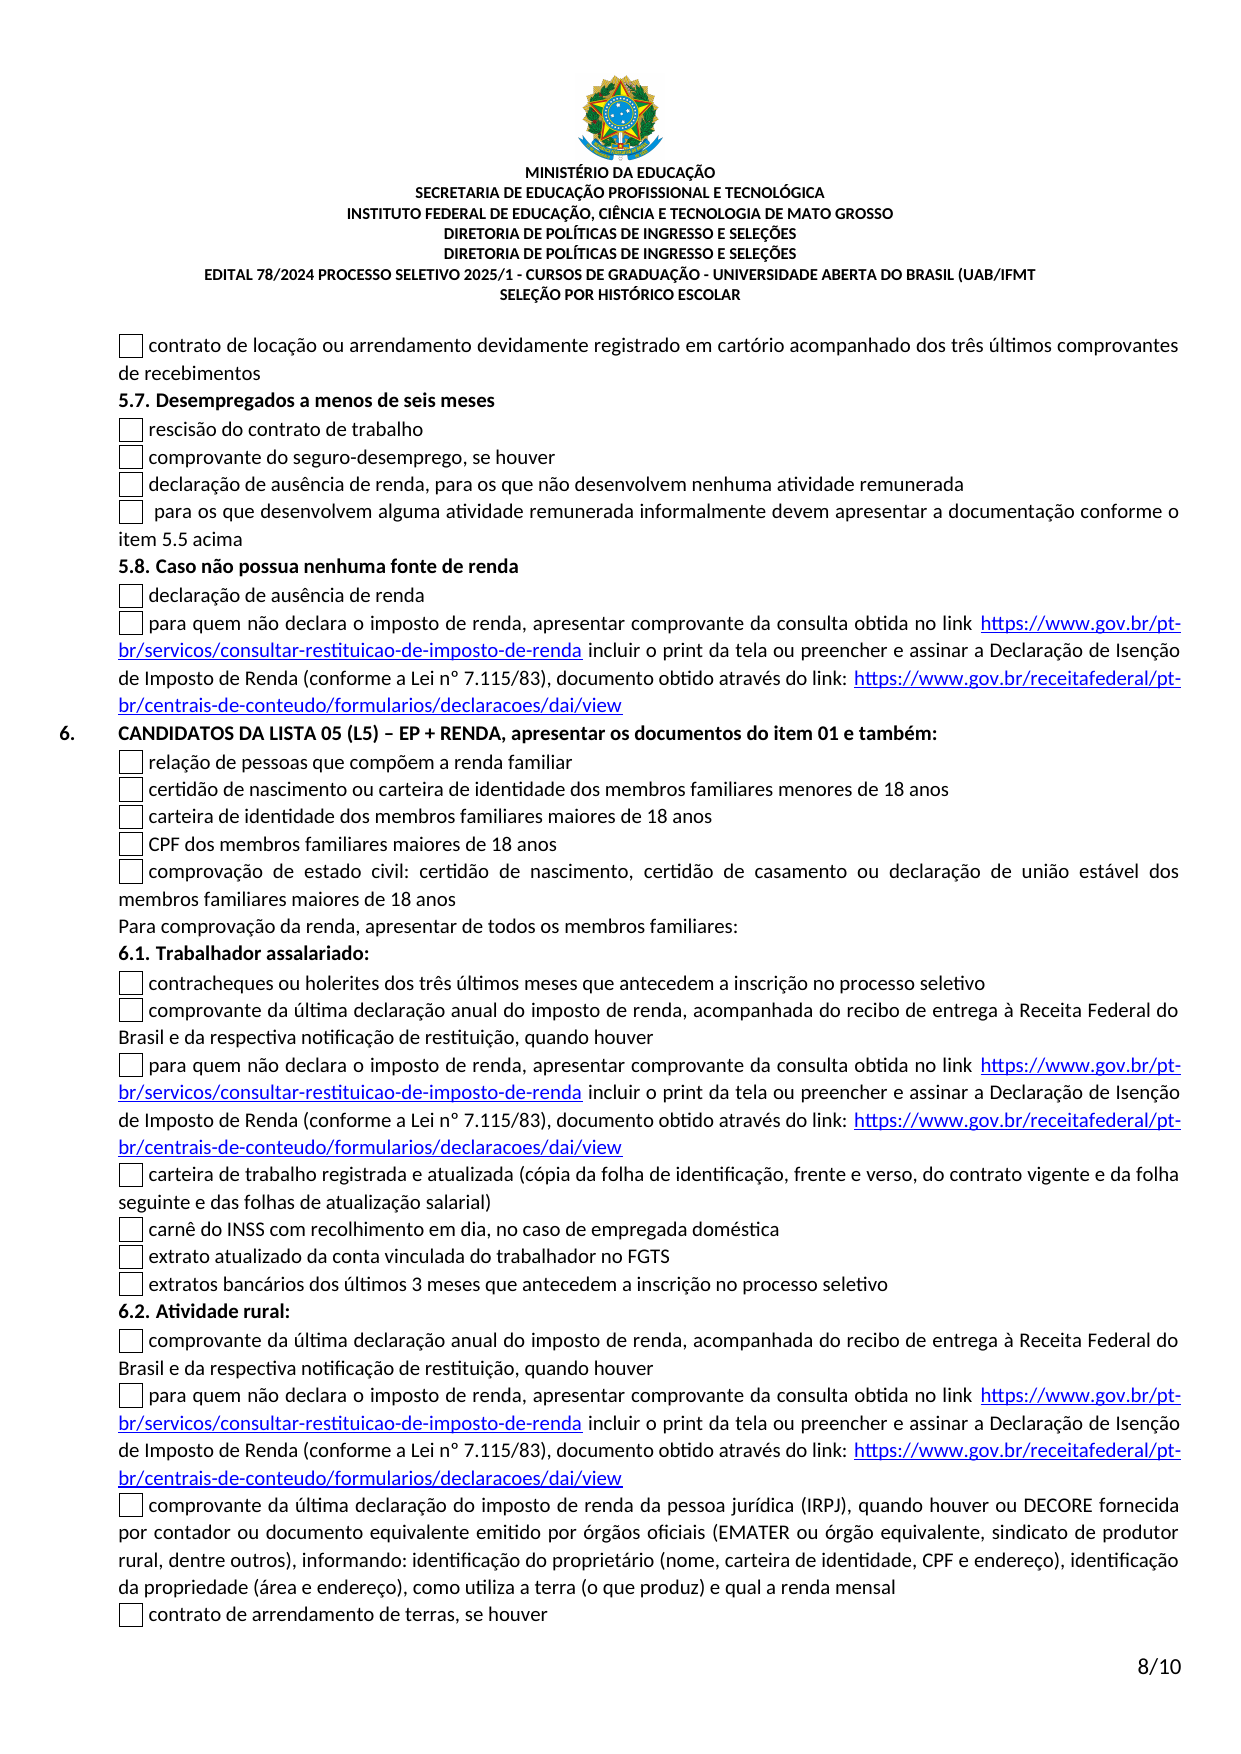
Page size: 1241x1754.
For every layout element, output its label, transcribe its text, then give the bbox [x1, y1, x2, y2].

text CPF dos membros familiares maiores de 18 anos [118, 831, 1181, 856]
text contracheques ou holerites dos três últimos meses que antecedem a inscrição no processo seletivo [118, 970, 1181, 995]
text declaração de ausência de renda [118, 583, 1181, 608]
list Caso não possua nenhuma fonte de renda [118, 553, 1181, 579]
list Desempregados a menos de seis meses [118, 387, 1181, 413]
text certidão de nascimento ou carteira de identidade dos membros familiares menores de 18 anos [118, 776, 1181, 802]
text para quem não declara o imposto de renda, apresentar comprovante da consulta obtida no link https://www.gov.br/pt-br/servicos/consultar-restituicao-de-imposto-de-renda incluir o print da tela ou preencher e assinar a Declaração de Isenção de Imposto de Renda (conforme a Lei nº 7.115/83), documento obtido através do link: https://www.gov.br/receitafederal/pt-br/centrais-de-conteudo/formularios/declaracoes/dai/view [118, 1382, 1181, 1490]
list Atividade rural: [118, 1298, 1181, 1324]
picture [575, 73, 666, 163]
text contrato de arrendamento de terras, se houver [118, 1602, 1181, 1627]
text relação de pessoas que compõem a renda familiar [118, 749, 1181, 774]
list para quem não declara o imposto de renda, apresentar comprovante da consulta obtida no link https://www.gov.br/pt-br/servicos/consultar-restituicao-de-imposto-de-renda incluir o print da tela ou preencher e assinar a Declaração de Isenção de Imposto de Renda (conforme a Lei nº 7.115/83), documento obtido através do link: https://www.gov.br/receitafederal/pt-br/centrais-de-conteudo/formularios/declaracoes/dai/view [118, 610, 1181, 718]
text comprovante da última declaração anual do imposto de renda, acompanhada do recibo de entrega à Receita Federal do Brasil e da respectiva notificação de restituição, quando houver [118, 997, 1181, 1050]
text para os que desenvolvem alguma atividade remunerada informalmente devem apresentar a documentação conforme o item 5.5 acima [118, 499, 1181, 552]
text comprovante do seguro-desemprego, se houver [118, 444, 1181, 469]
text rescisão do contrato de trabalho [118, 417, 1181, 442]
text carteira de identidade dos membros familiares maiores de 18 anos [118, 804, 1181, 829]
text contrato de locação ou arrendamento devidamente registrado em cartório acompanhado dos três últimos comprovantes de recebimentos [118, 333, 1181, 385]
text para quem não declara o imposto de renda, apresentar comprovante da consulta obtida no link https://www.gov.br/pt-br/servicos/consultar-restituicao-de-imposto-de-renda incluir o print da tela ou preencher e assinar a Declaração de Isenção de Imposto de Renda (conforme a Lei nº 7.115/83), documento obtido através do link: https://www.gov.br/receitafederal/pt-br/centrais-de-conteudo/formularios/declaracoes/dai/view [118, 1052, 1181, 1159]
text comprovante da última declaração anual do imposto de renda, acompanhada do recibo de entrega à Receita Federal do Brasil e da respectiva notificação de restituição, quando houver [118, 1328, 1181, 1381]
text comprovante da última declaração do imposto de renda da pessoa jurídica (IRPJ), quando houver ou DECORE fornecida por contador ou documento equivalente emitido por órgãos oficiais (EMATER ou órgão equivalente, sindicato de produtor rural, dentre outros), informando: identificação do proprietário (nome, carteira de identidade, CPF e endereço), identificação da propriedade (área e endereço), como utiliza a terra (o que produz) e qual a renda mensal [118, 1492, 1181, 1600]
text Para comprovação da renda, apresentar de todos os membros familiares: [118, 913, 1181, 939]
text carteira de trabalho registrada e atualizada (cópia da folha de identificação, frente e verso, do contrato vigente e da folha seguinte e das folhas de atualização salarial) [118, 1162, 1181, 1214]
text carnê do INSS com recolhimento em dia, no caso de empregada doméstica [118, 1216, 1181, 1242]
text extratos bancários dos últimos 3 meses que antecedem a inscrição no processo seletivo [118, 1271, 1181, 1297]
text extrato atualizado da conta vinculada do trabalhador no FGTS [118, 1244, 1181, 1269]
text declaração de ausência de renda, para os que não desenvolvem nenhuma atividade remunerada [118, 471, 1181, 497]
list CANDIDATOS DA LISTA 05 (L5) – EP + RENDA, apresentar os documentos do item 01 e também: [59, 720, 1181, 745]
list Trabalhador assalariado: [118, 941, 1181, 966]
text comprovação de estado civil: certidão de nascimento, certidão de casamento ou declaração de união estável dos membros familiares maiores de 18 anos [118, 858, 1181, 911]
